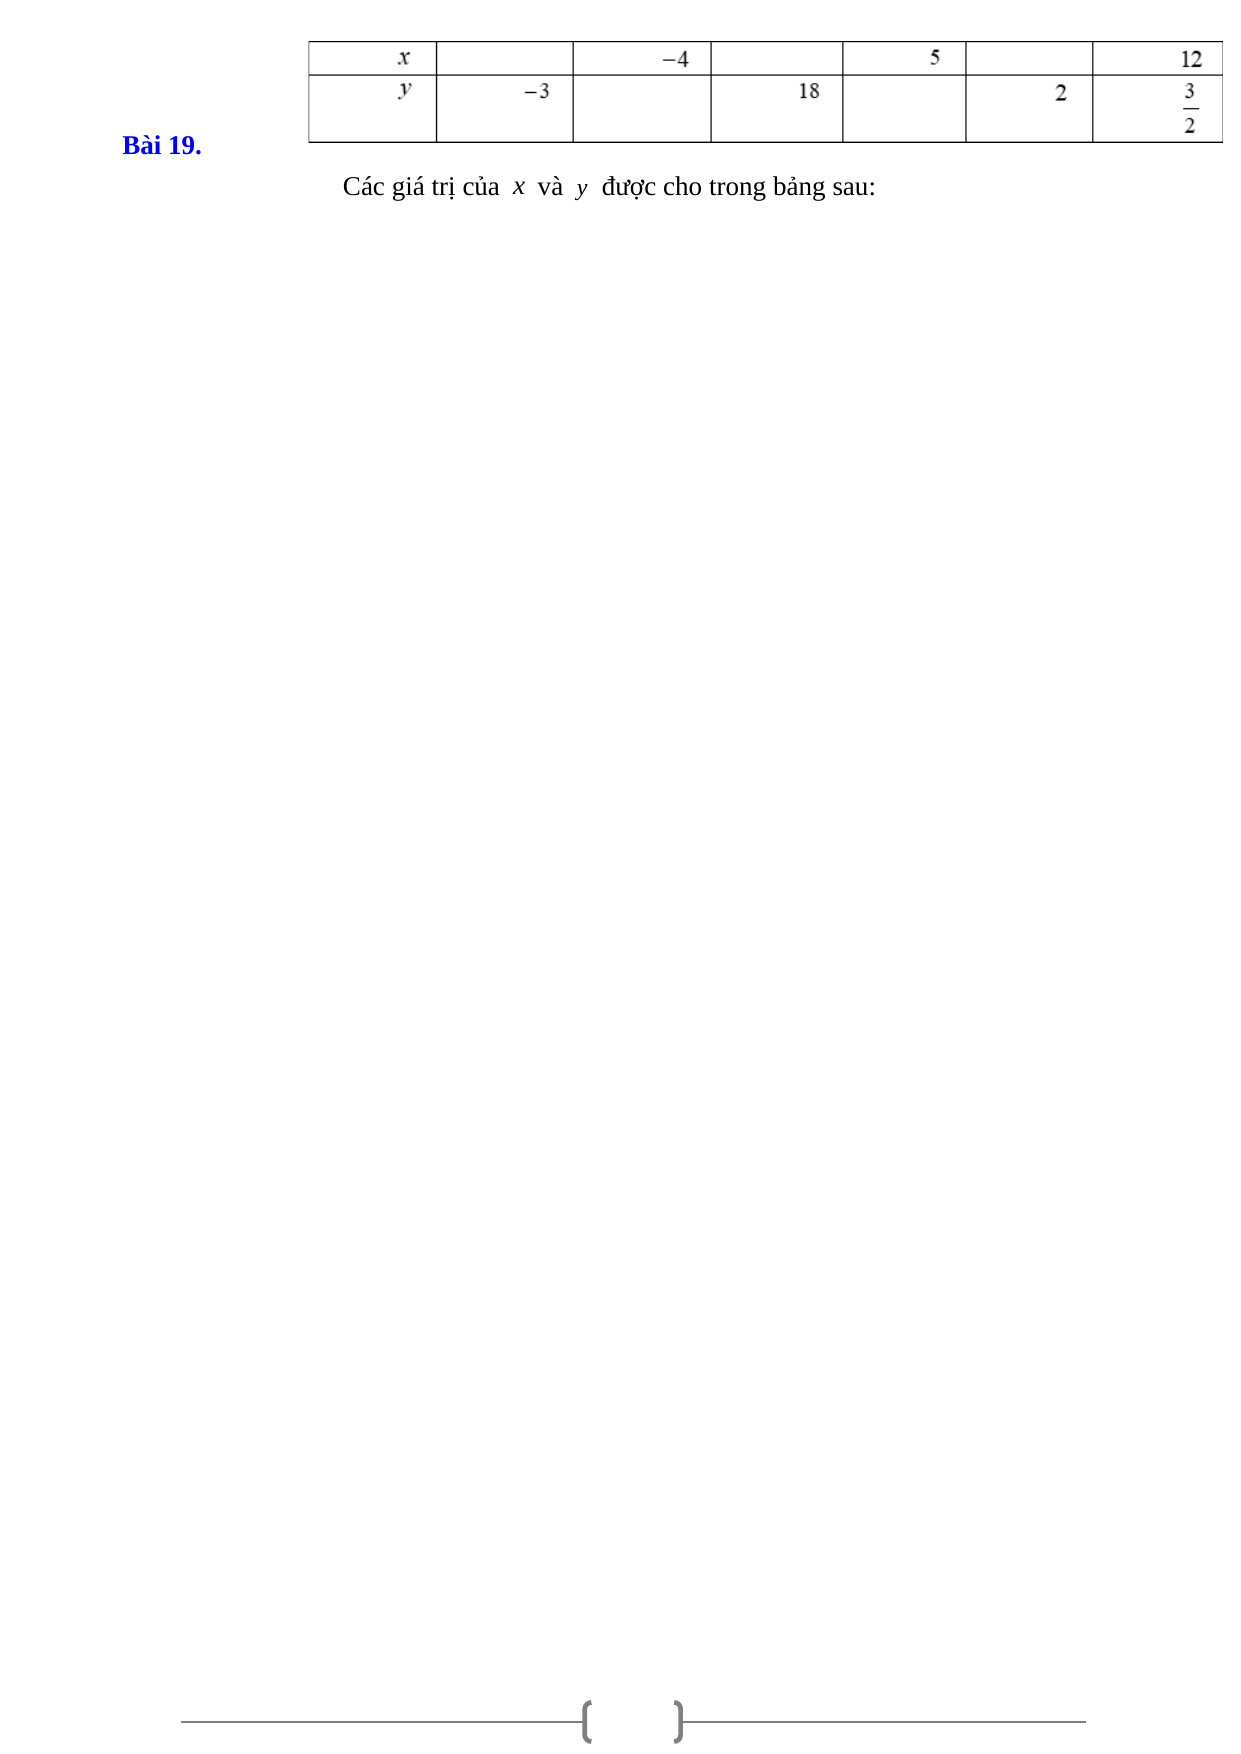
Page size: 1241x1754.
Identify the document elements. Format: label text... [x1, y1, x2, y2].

text Các giá trị của x và y được cho trong bảng sau: [343, 169, 1240, 201]
subtitle Bài 19. [122, 129, 1240, 161]
picture [308, 41, 1223, 143]
